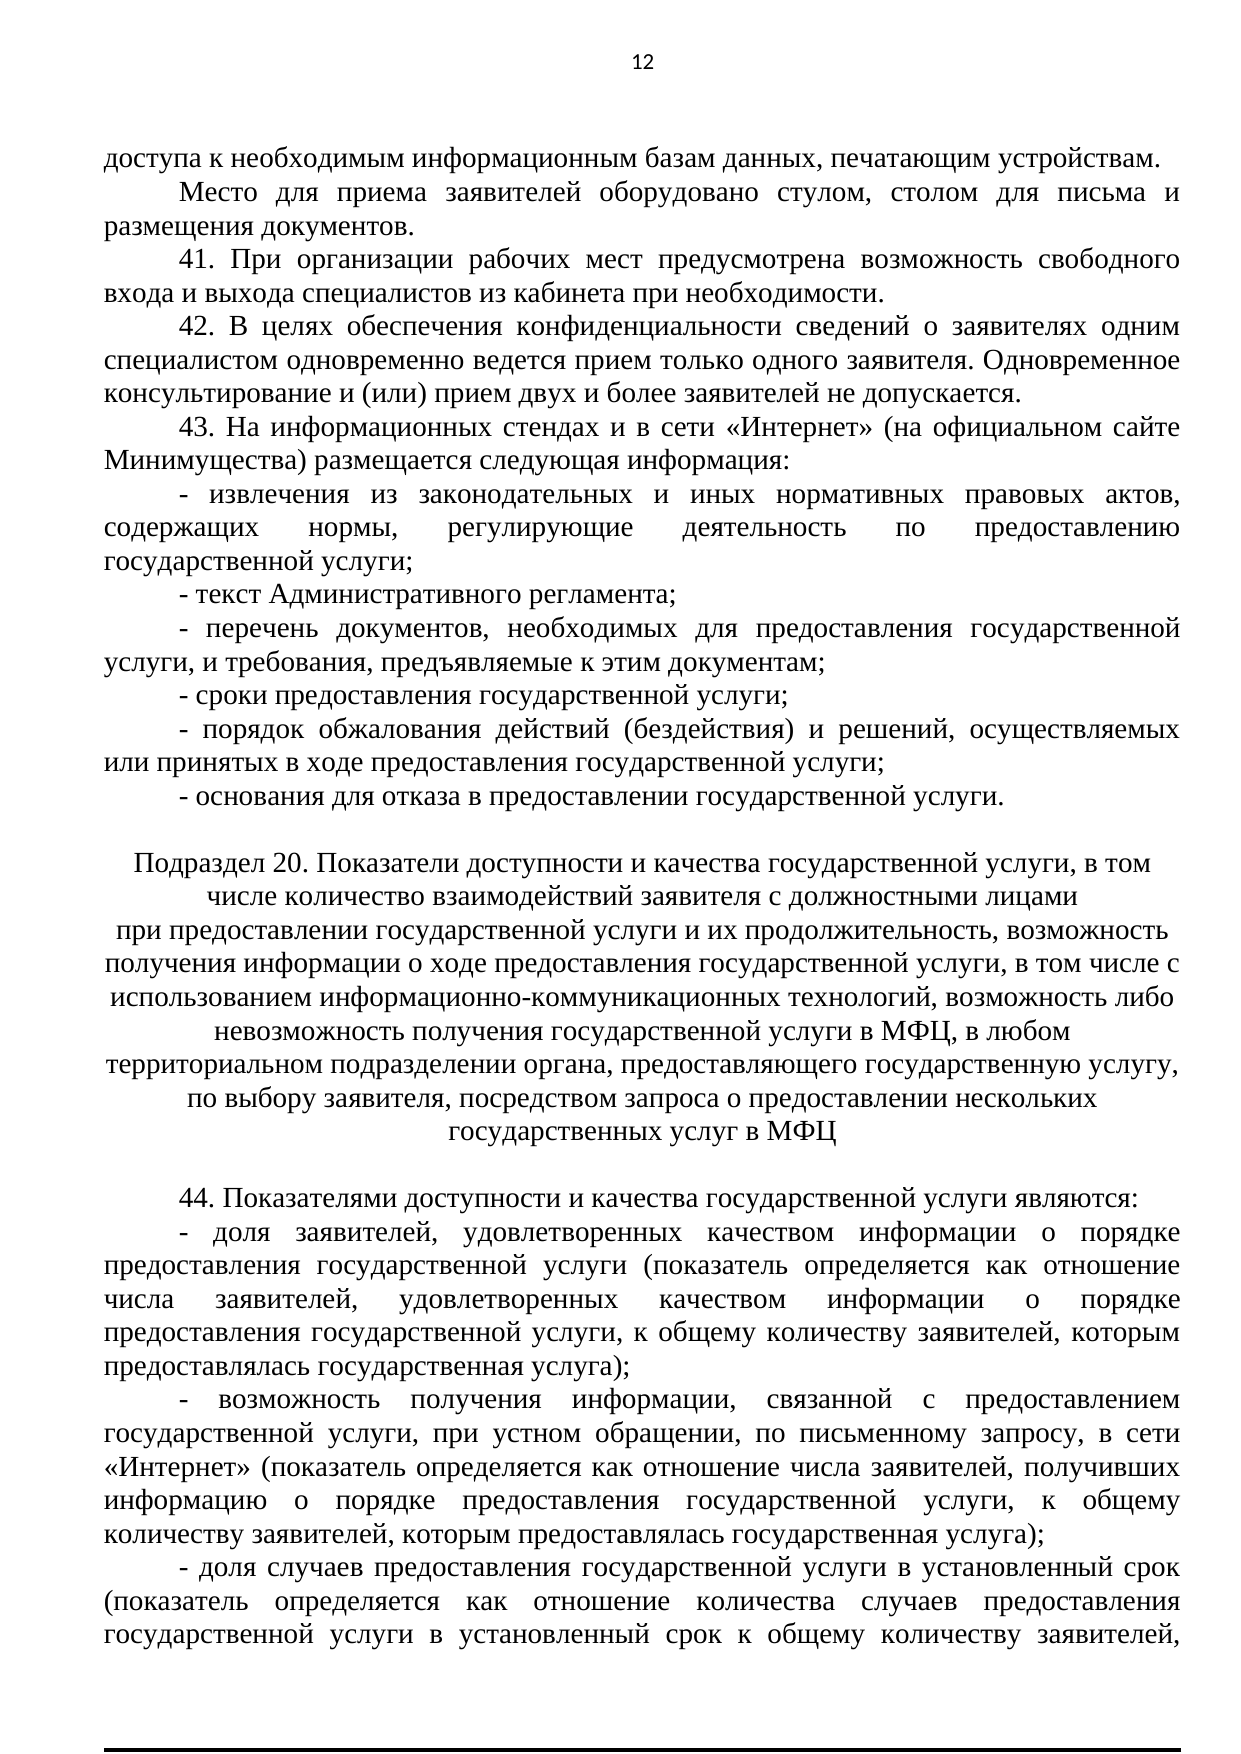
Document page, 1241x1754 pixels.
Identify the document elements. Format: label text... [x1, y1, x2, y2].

title государственных услуг в МФЦ [103, 1113, 1181, 1147]
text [103, 141, 1181, 174]
text 42. В целях обеспечения конфиденциальности сведений о заявителях одним специалистом одновременно ведется прием только одного заявителя. Одновременное консультирование и (или) прием двух и более заявителей не допускается. [103, 308, 1181, 409]
text - перечень документов, необходимых для предоставления государственной услуги, и требования, предъявляемые к этим документам; [103, 610, 1181, 677]
text - извлечения из законодательных и иных нормативных правовых актов, содержащих нормы, регулирующие деятельность по предоставлению государственной услуги; [103, 476, 1181, 577]
text 41. При организации рабочих мест предусмотрена возможность свободного входа и выхода специалистов из кабинета при необходимости. [103, 241, 1181, 308]
title Подраздел 20. Показатели доступности и качества государственной услуги, в том числе количество взаимодействий заявителя с должностными лицами [103, 845, 1181, 912]
text - возможность получения информации, связанной с предоставлением государственной услуги, при устном обращении, по письменному запросу, в сети «Интернет» (показатель определяется как отношение числа заявителей, получивших информацию о порядке предоставления государственной услуги, к общему количеству заявителей, которым предоставлялась государственная услуга); [103, 1382, 1181, 1549]
title при предоставлении государственной услуги и их продолжительность, возможность получения информации о ходе предоставления государственной услуги, в том числе с использованием информационно-коммуникационных технологий, возможность либо невозможность получения государственной услуги в МФЦ, в любом территориальном подразделении органа, предоставляющего государственную услугу, по выбору заявителя, посредством запроса о предоставлении нескольких [103, 912, 1181, 1113]
text Место для приема заявителей оборудовано стулом, столом для письма и размещения документов. [103, 174, 1181, 241]
text - основания для отказа в предоставлении государственной услуги. [103, 778, 1181, 811]
text 43. На информационных стендах и в сети «Интернет» (на официальном сайте Минимущества) размещается следующая информация: [103, 409, 1181, 476]
text 44. Показателями доступности и качества государственной услуги являются: [103, 1180, 1181, 1214]
text - сроки предоставления государственной услуги; [103, 677, 1181, 711]
text - доля заявителей, удовлетворенных качеством информации о порядке предоставления государственной услуги (показатель определяется как отношение числа заявителей, удовлетворенных качеством информации о порядке предоставления государственной услуги, к общему количеству заявителей, которым предоставлялась государственная услуга); [103, 1214, 1181, 1382]
text - текст Административного регламента; [103, 577, 1181, 610]
text - порядок обжалования действий (бездействия) и решений, осуществляемых или принятых в ходе предоставления государственной услуги; [103, 711, 1181, 778]
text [103, 1549, 1181, 1650]
